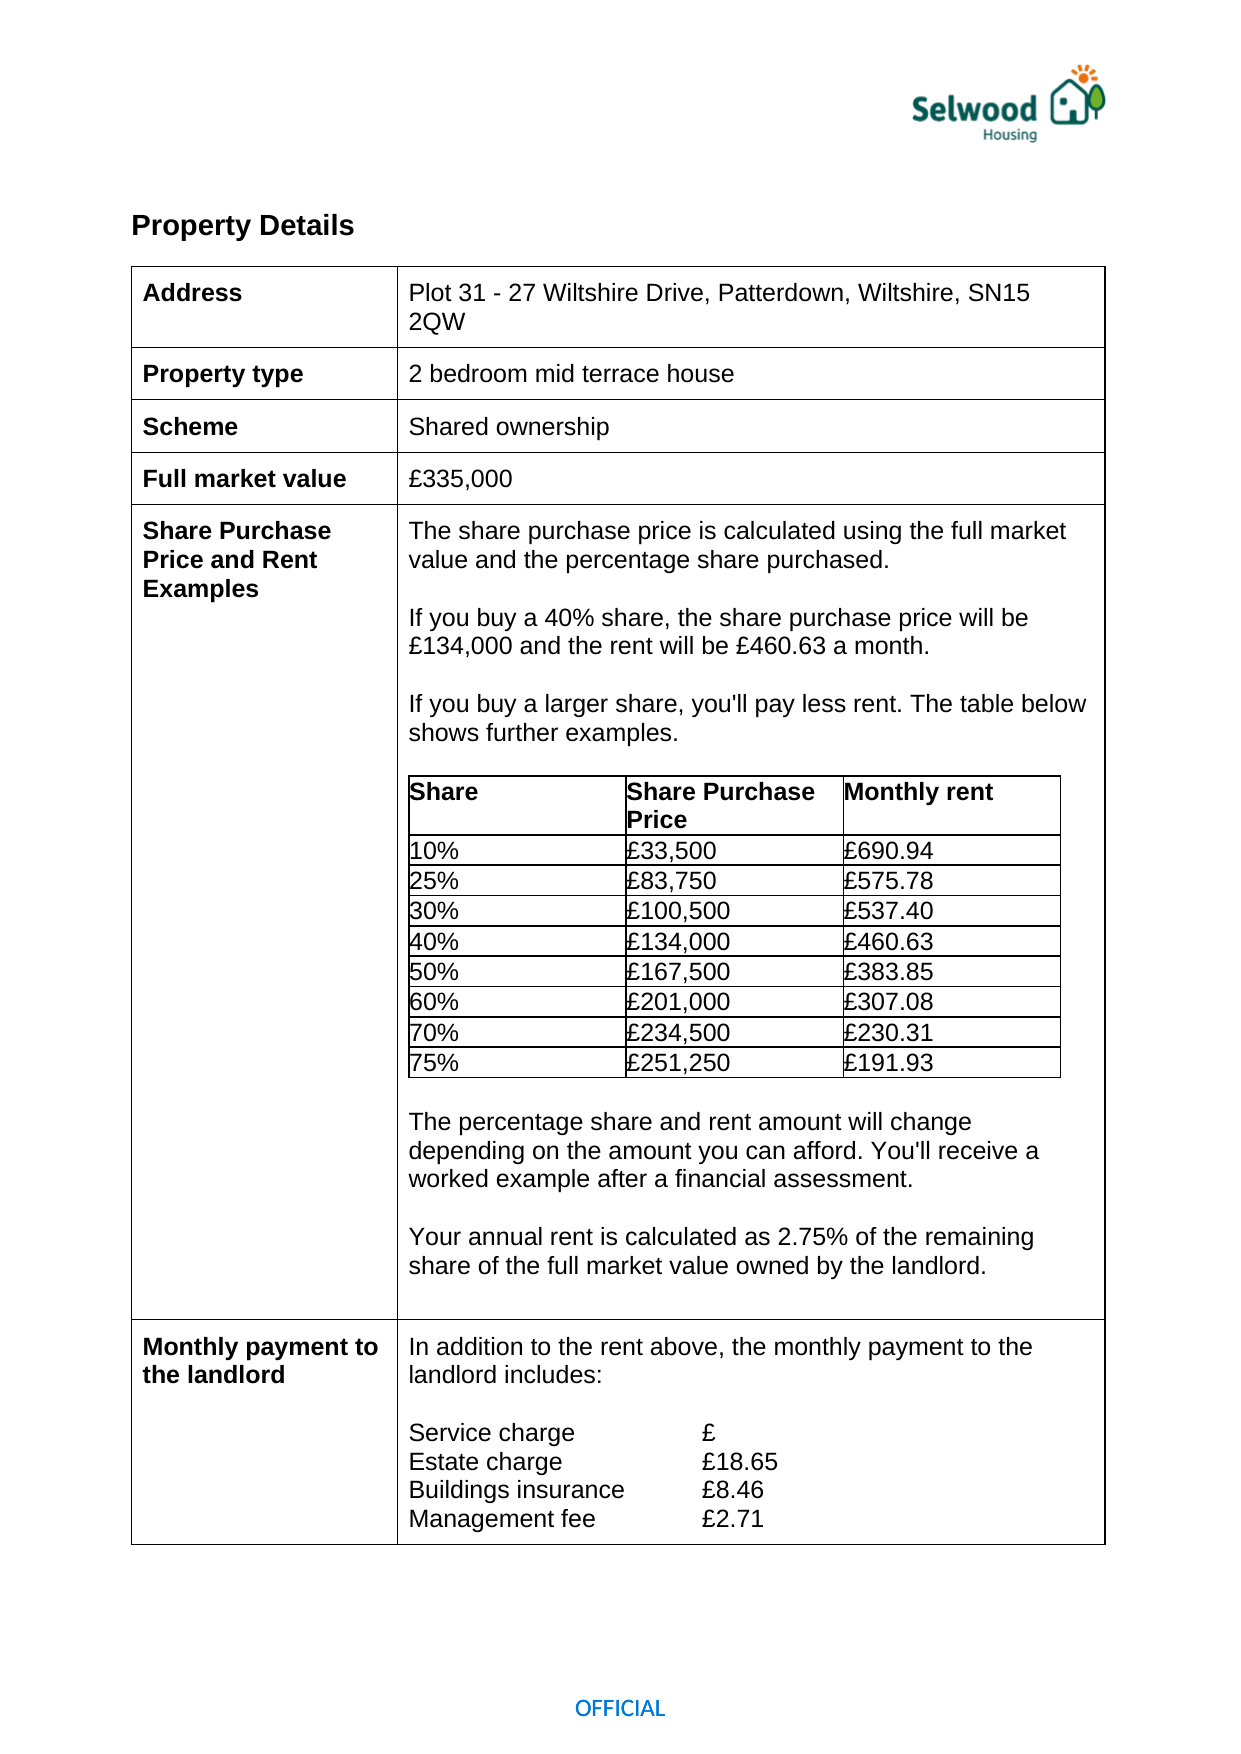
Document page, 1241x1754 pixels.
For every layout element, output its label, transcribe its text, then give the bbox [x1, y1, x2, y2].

table_cell The share purchase price is calculated using the full market value and the percentage share purchased. If you buy a 40% share, the share purchase price will be £134,000 and the rent will be £460.63 a month. If you buy a larger share, you'll pay less rent. The table below shows further examples. The percentage share and rent amount will change depending on the amount you can afford. You'll receive a worked example after a financial assessment. Your annual rent is calculated as 2.75% of the remaining share of the full market value owned by the landlord. [398, 505, 1104, 1319]
table_cell Shared ownership [398, 400, 1104, 452]
table_cell Property type [132, 348, 397, 399]
table_header Plot 31 - 27 Wiltshire Drive, Patterdown, Wiltshire, SN15 2QW [398, 267, 1104, 347]
table_cell Monthly payment to the landlord [132, 1320, 397, 1544]
table_cell Full market value [132, 453, 397, 504]
table_cell Scheme [132, 400, 397, 452]
table_cell £335,000 [398, 453, 1104, 504]
table_cell Share Purchase Price and Rent Examples [132, 505, 397, 1319]
table_header Address [132, 267, 397, 347]
table_cell 2 bedroom mid terrace house [398, 348, 1104, 399]
picture [911, 63, 1107, 144]
text Property Details [131, 207, 1106, 241]
